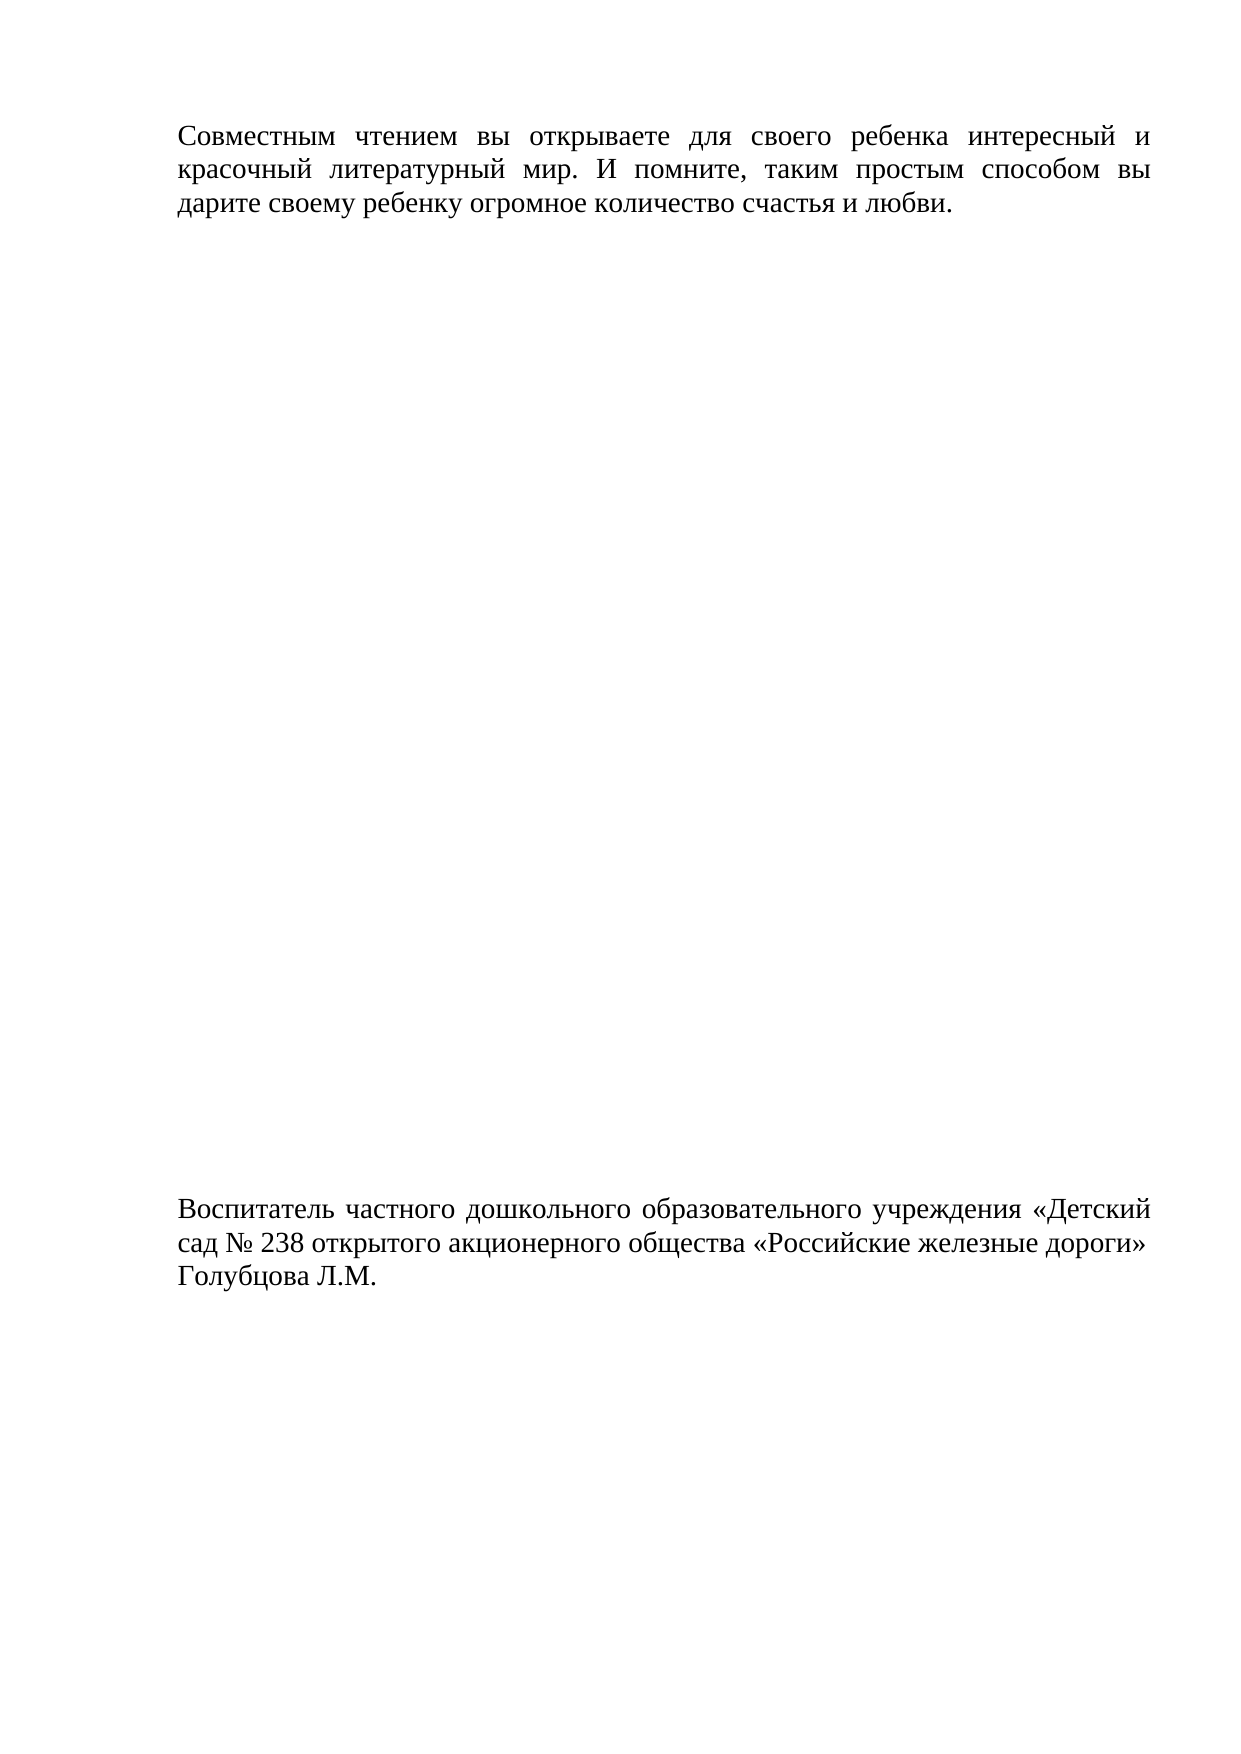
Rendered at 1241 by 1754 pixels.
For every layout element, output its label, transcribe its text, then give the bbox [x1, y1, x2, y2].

text Воспитатель частного дошкольного образовательного учреждения «Детский сад № 238 открытого акционерного общества «Российские железные дороги» [177, 1191, 1152, 1258]
text Голубцова Л.М. [177, 1258, 1152, 1292]
text Совместным чтением вы открываете для своего ребенка интересный и красочный литературный мир. И помните, таким простым способом вы дарите своему ребенку огромное количество счастья и любви. [177, 118, 1152, 219]
